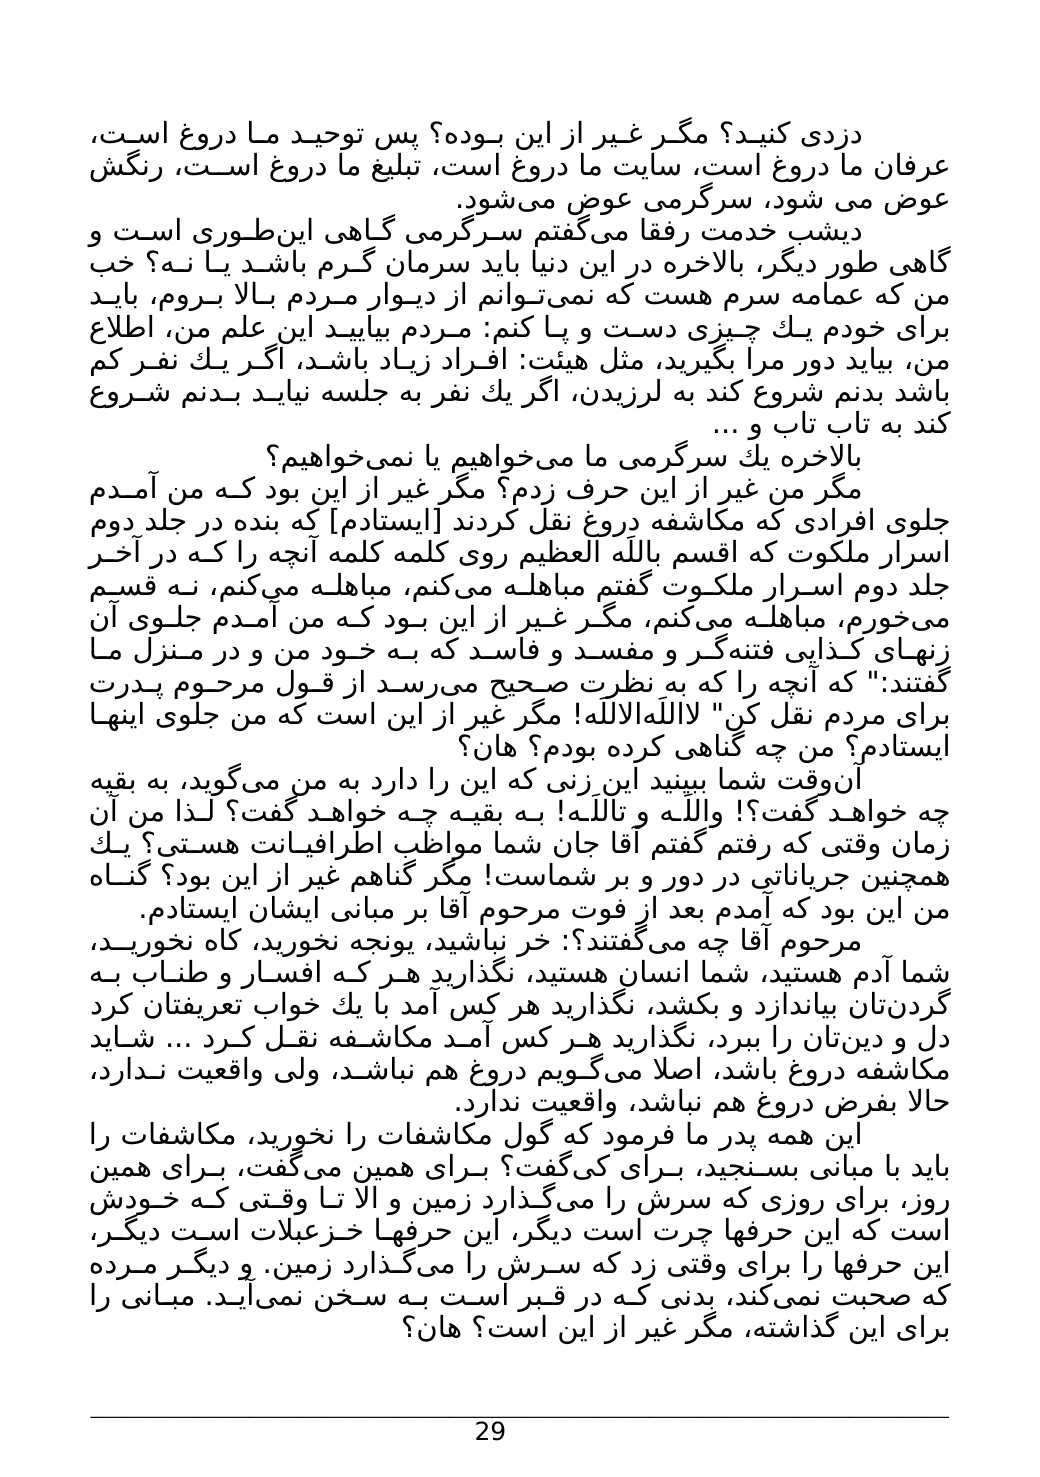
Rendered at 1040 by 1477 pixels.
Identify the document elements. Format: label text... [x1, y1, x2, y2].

text مرحوم آقا چه می‌گفتند؟: خر نباشید، یونجه نخورید، كاه نخورید، شما آدم هستید، شما انسان هستید، نگذارید هر كه افسار و طناب به گردن‌تان بیاندازد و بكشد، نگذارید هر كس آمد با یك خواب تعریفتان كرد دل و دین‌تان را ببرد، نگذارید هر كس آمد مكاشفه نقل كرد ... شاید مكاشفه دروغ باشد، اصلا می‌گویم دروغ هم نباشد، ولی واقعیت ندارد، حالا بفرض دروغ هم نباشد، واقعیت ندارد. [89, 925, 951, 1118]
text این همه پدر ما فرمود كه گول مكاشفات را نخورید، مكاشفات را باید با مبانی بسنجید، برای كی‌گفت؟ برای همین می‌گفت، برای همین روز، برای روزی كه سرش را می‌گذارد زمین و الا تا وقتی كه خودش است كه این حرفها چرت است دیگر، این حرفها خزعبلات است دیگر، این حرفها را برای وقتی زد كه سرش را می‌گذارد زمین. و دیگر مرده كه صحبت نمی‌كند، بدنی كه در قبر است به سخن نمی‌آید. مبانی را برای این گذاشته، مگر غیر از این است؟ هان؟ [89, 1118, 951, 1344]
text دیشب خدمت رفقا می‌گفتم سرگرمی گاهی این‌طوری است و گاهی طور دیگر، بالاخره در این دنیا باید سرمان گرم باشد یا نه؟ خب من كه عمامه سرم هست كه نمی‌توانم از دیوار مردم بالا بروم، باید برای خودم یك چیزی دست و پا كنم: مردم بیایید این علم من، اطلاع من، بیاید دور مرا بگیرید، مثل هیئت: افراد زیاد باشد، اگر یك نفر كم باشد بدنم شروع كند به لرزیدن، اگر یك نفر به جلسه نیاید بدنم شروع كند به تاب تاب و ... [89, 215, 951, 441]
text دزدی كنید؟ مگر غیر از این بوده؟ پس توحید ما دروغ است، عرفان ما دروغ است، سایت ما دروغ است، تبلیغ ما دروغ است، رنگش عوض می شود، سرگرمی عوض می‌شود. [89, 118, 951, 215]
text مگر من غیر از این حرف زدم؟ مگر غیر از این بود كه من آمدم جلوی افرادی كه مكاشفه دروغ نقل كردند [ایستادم‌] كه بنده در جلد دوم اسرار ملكوت كه اقسم باللَه العظیم روی كلمه كلمه آنچه را كه در آخر جلد دوم اسرار ملكوت گفتم مباهله می‌كنم، مباهله می‌كنم، نه قسم می‌خورم، مباهله می‌كنم، مگر غیر از این بود كه من آمدم جلوی آن زنهای كذایی فتنه‌گر و مفسد و فاسد كه‌ به خود من و در منزل ما گفتند:" كه آنچه را كه به نظرت صحيح مى‌رسد از قول مرحوم پدرت براى مردم نقل كن" لااللَه‌الاللَه! مگر غیر از این است كه من جلوی اینها ایستادم؟ من چه گناهی كرده بودم؟ هان؟ [89, 473, 951, 763]
text آن‌وقت شما ببینید این زنی كه این را دارد به من می‌گوید، به بقیه چه خواهد گفت؟! واللَه و تاللَه! به بقیه چه خواهد گفت؟ لذا من آن زمان وقتى كه رفتم گفتم آقا جان شما مواظب اطرافيانت هستى؟ يك همچنين جرياناتى در دور و بر شماست! مگر گناهم غير از اين بود؟ گناه من اين بود كه آمدم بعد از فوت مرحوم آقا بر مبانى ايشان ايستادم. [89, 763, 951, 925]
text بالاخره یك سرگرمی ما می‌خواهیم یا نمی‌خواهیم؟ [89, 441, 951, 473]
